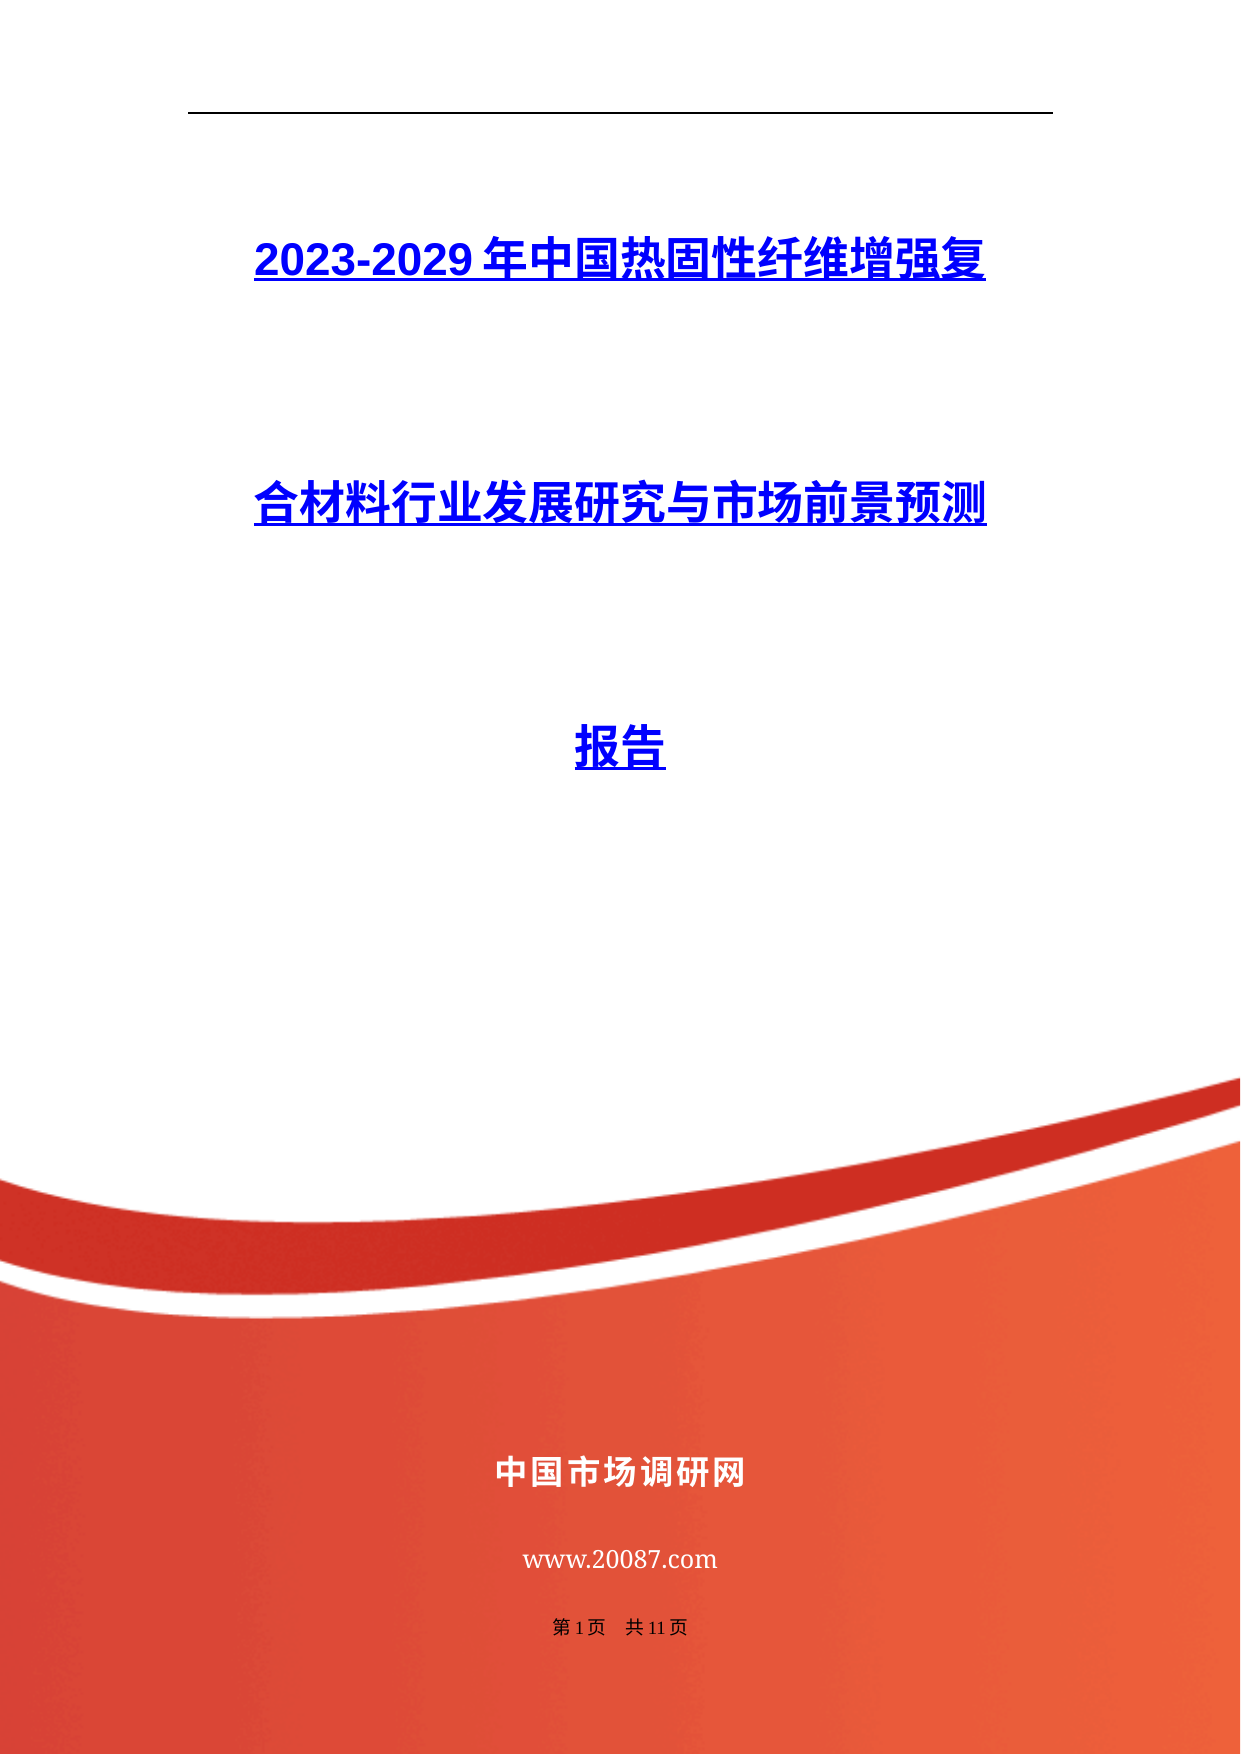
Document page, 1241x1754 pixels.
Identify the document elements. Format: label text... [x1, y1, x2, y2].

picture [0, 1006, 1241, 1754]
text www.20087.com [187, 1526, 1053, 1591]
subtitle 中国市场调研网 [187, 1437, 1053, 1502]
table_header 2023-2029年中国热固性纤维增强复合材料行业发展研究与市场前景预测报告 [188, 207, 1053, 871]
